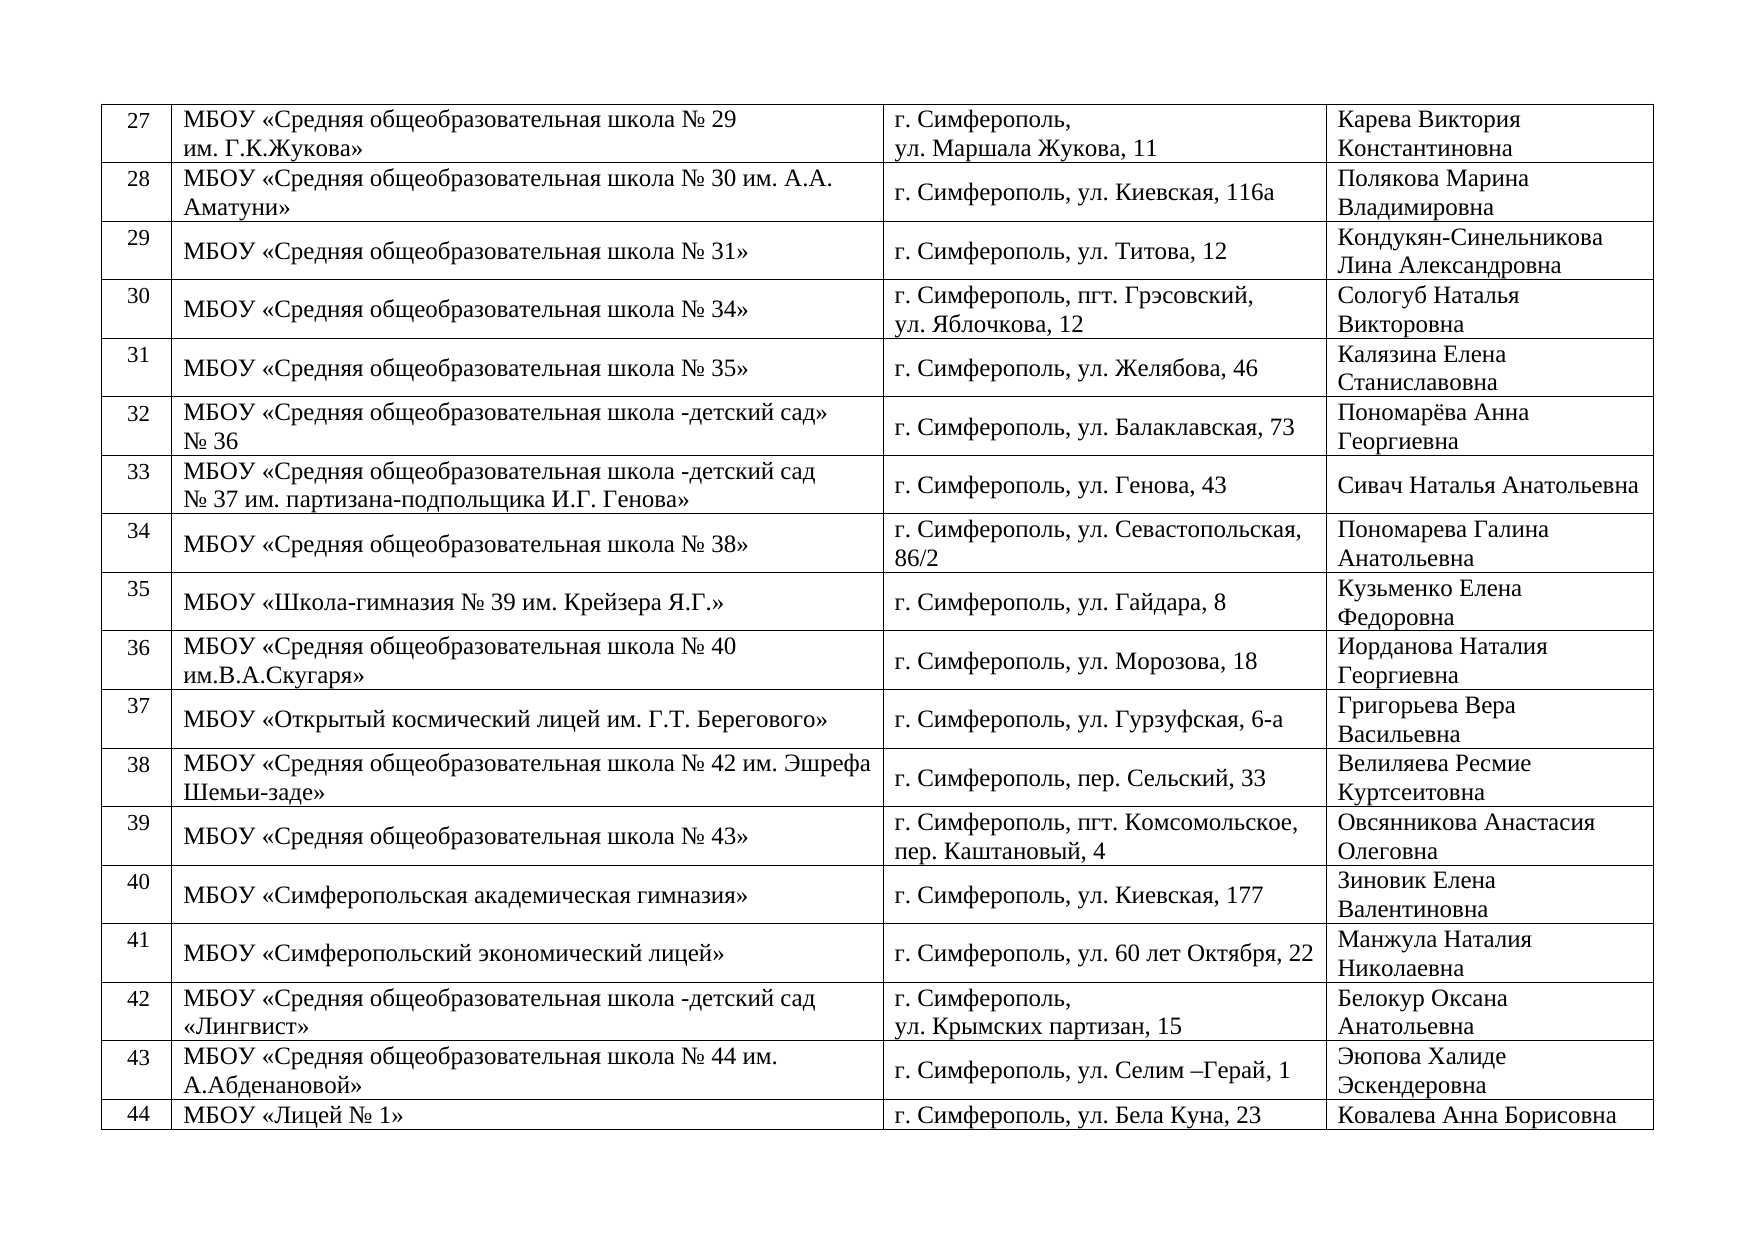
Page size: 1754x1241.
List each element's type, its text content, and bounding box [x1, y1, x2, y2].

table_cell Пономарева Галина Анатольевна [1327, 514, 1653, 572]
table_cell МБОУ «Средняя общеобразовательная школа № 29 им. Г.К.Жукова» [172, 105, 883, 162]
table_cell Полякова Марина Владимировна [1327, 163, 1653, 221]
table_cell [102, 1100, 171, 1128]
table_cell [102, 339, 171, 396]
table_cell [102, 222, 171, 279]
table_cell г. Симферополь, ул. Балаклавская, 73 [884, 397, 1326, 455]
table_cell г. Симферополь, ул. Крымских партизан, 15 [884, 983, 1326, 1040]
table_cell [102, 105, 171, 162]
table_cell Велиляева Ресмие Куртсеитовна [1327, 749, 1653, 806]
table_cell МБОУ «Средняя общеобразовательная школа -детский сад «Лингвист» [172, 983, 883, 1040]
table_cell Григорьева Вера Васильевна [1327, 690, 1653, 747]
table_cell МБОУ «Симферопольская академическая гимназия» [172, 866, 883, 923]
table_cell Сивач Наталья Анатольевна [1327, 456, 1653, 513]
table_cell МБОУ «Школа-гимназия № 39 им. Крейзера Я.Г.» [172, 573, 883, 630]
table_cell Манжула Наталия Николаевна [1327, 924, 1653, 982]
table_cell г. Симферополь, ул. Желябова, 46 [884, 339, 1326, 396]
table_cell МБОУ «Средняя общеобразовательная школа № 34» [172, 280, 883, 338]
table_cell МБОУ «Средняя общеобразовательная школа -детский сад № 37 им. партизана-подпольщика И.Г. Генова» [172, 456, 883, 513]
table_cell МБОУ «Средняя общеобразовательная школа № 38» [172, 514, 883, 572]
table_cell г. Симферополь, ул. Севастопольская, 86/2 [884, 514, 1326, 572]
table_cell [884, 1100, 1326, 1128]
table_cell Пономарёва Анна Георгиевна [1327, 397, 1653, 455]
table_cell МБОУ «Средняя общеобразовательная школа -детский сад» № 36 [172, 397, 883, 455]
table_cell МБОУ «Лицей № 1» [172, 1100, 883, 1128]
table_cell [102, 280, 171, 338]
table_cell [102, 163, 171, 221]
table_cell Карева Виктория Константиновна [1327, 105, 1653, 162]
table_cell [102, 924, 171, 982]
table_cell [102, 1041, 171, 1099]
table_cell МБОУ «Открытый космический лицей им. Г.Т. Берегового» [172, 690, 883, 747]
table_cell МБОУ «Средняя общеобразовательная школа № 44 им. А.Абденановой» [172, 1041, 883, 1099]
table_cell [102, 690, 171, 747]
table_cell г. Симферополь, ул. Гайдара, 8 [884, 573, 1326, 630]
table_cell МБОУ «Средняя общеобразовательная школа № 30 им. А.А. Аматуни» [172, 163, 883, 221]
table_cell МБОУ «Симферопольский экономический лицей» [172, 924, 883, 982]
table_cell [102, 456, 171, 513]
table_cell МБОУ «Средняя общеобразовательная школа № 42 им. Эшрефа Шемьи-заде» [172, 749, 883, 806]
table_cell МБОУ «Средняя общеобразовательная школа № 31» [172, 222, 883, 279]
table_cell г. Симферополь, ул. 60 лет Октября, 22 [884, 924, 1326, 982]
table_cell Кондукян-Синельникова Лина Александровна [1327, 222, 1653, 279]
table_cell Иорданова Наталия Георгиевна [1327, 631, 1653, 689]
table_cell [102, 807, 171, 864]
table_cell г. Симферополь, пгт. Грэсовский, ул. Яблочкова, 12 [884, 280, 1326, 338]
table_cell [102, 866, 171, 923]
table_cell Овсянникова Анастасия Олеговна [1327, 807, 1653, 864]
table_cell [102, 573, 171, 630]
table_cell МБОУ «Средняя общеобразовательная школа № 40 им.В.А.Скугаря» [172, 631, 883, 689]
table_cell [102, 514, 171, 572]
table_cell [102, 631, 171, 689]
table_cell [1327, 1100, 1653, 1128]
table_cell г. Симферополь, пгт. Комсомольское, пер. Каштановый, 4 [884, 807, 1326, 864]
table_cell МБОУ «Средняя общеобразовательная школа № 35» [172, 339, 883, 396]
table_cell Эюпова Халиде Эскендеровна [1327, 1041, 1653, 1099]
table_cell [102, 983, 171, 1040]
table_cell г. Симферополь, ул. Генова, 43 [884, 456, 1326, 513]
table_cell г. Симферополь, ул. Киевская, 116а [884, 163, 1326, 221]
table_cell г. Симферополь, ул. Морозова, 18 [884, 631, 1326, 689]
table_cell г. Симферополь, ул. Маршала Жукова, 11 [884, 105, 1326, 162]
table_cell [102, 749, 171, 806]
table_cell МБОУ «Средняя общеобразовательная школа № 43» [172, 807, 883, 864]
table_cell Калязина Елена Станиславовна [1327, 339, 1653, 396]
table_cell г. Симферополь, ул. Киевская, 177 [884, 866, 1326, 923]
table_cell г. Симферополь, ул. Титова, 12 [884, 222, 1326, 279]
table_cell Белокур Оксана Анатольевна [1327, 983, 1653, 1040]
table_cell Зиновик Елена Валентиновна [1327, 866, 1653, 923]
table_cell [102, 397, 171, 455]
table_cell г. Симферополь, пер. Сельский, 33 [884, 749, 1326, 806]
table_cell г. Симферополь, ул. Селим –Герай, 1 [884, 1041, 1326, 1099]
table_cell Кузьменко Елена Федоровна [1327, 573, 1653, 630]
table_cell г. Симферополь, ул. Гурзуфская, 6-а [884, 690, 1326, 747]
table_cell Сологуб Наталья Викторовна [1327, 280, 1653, 338]
